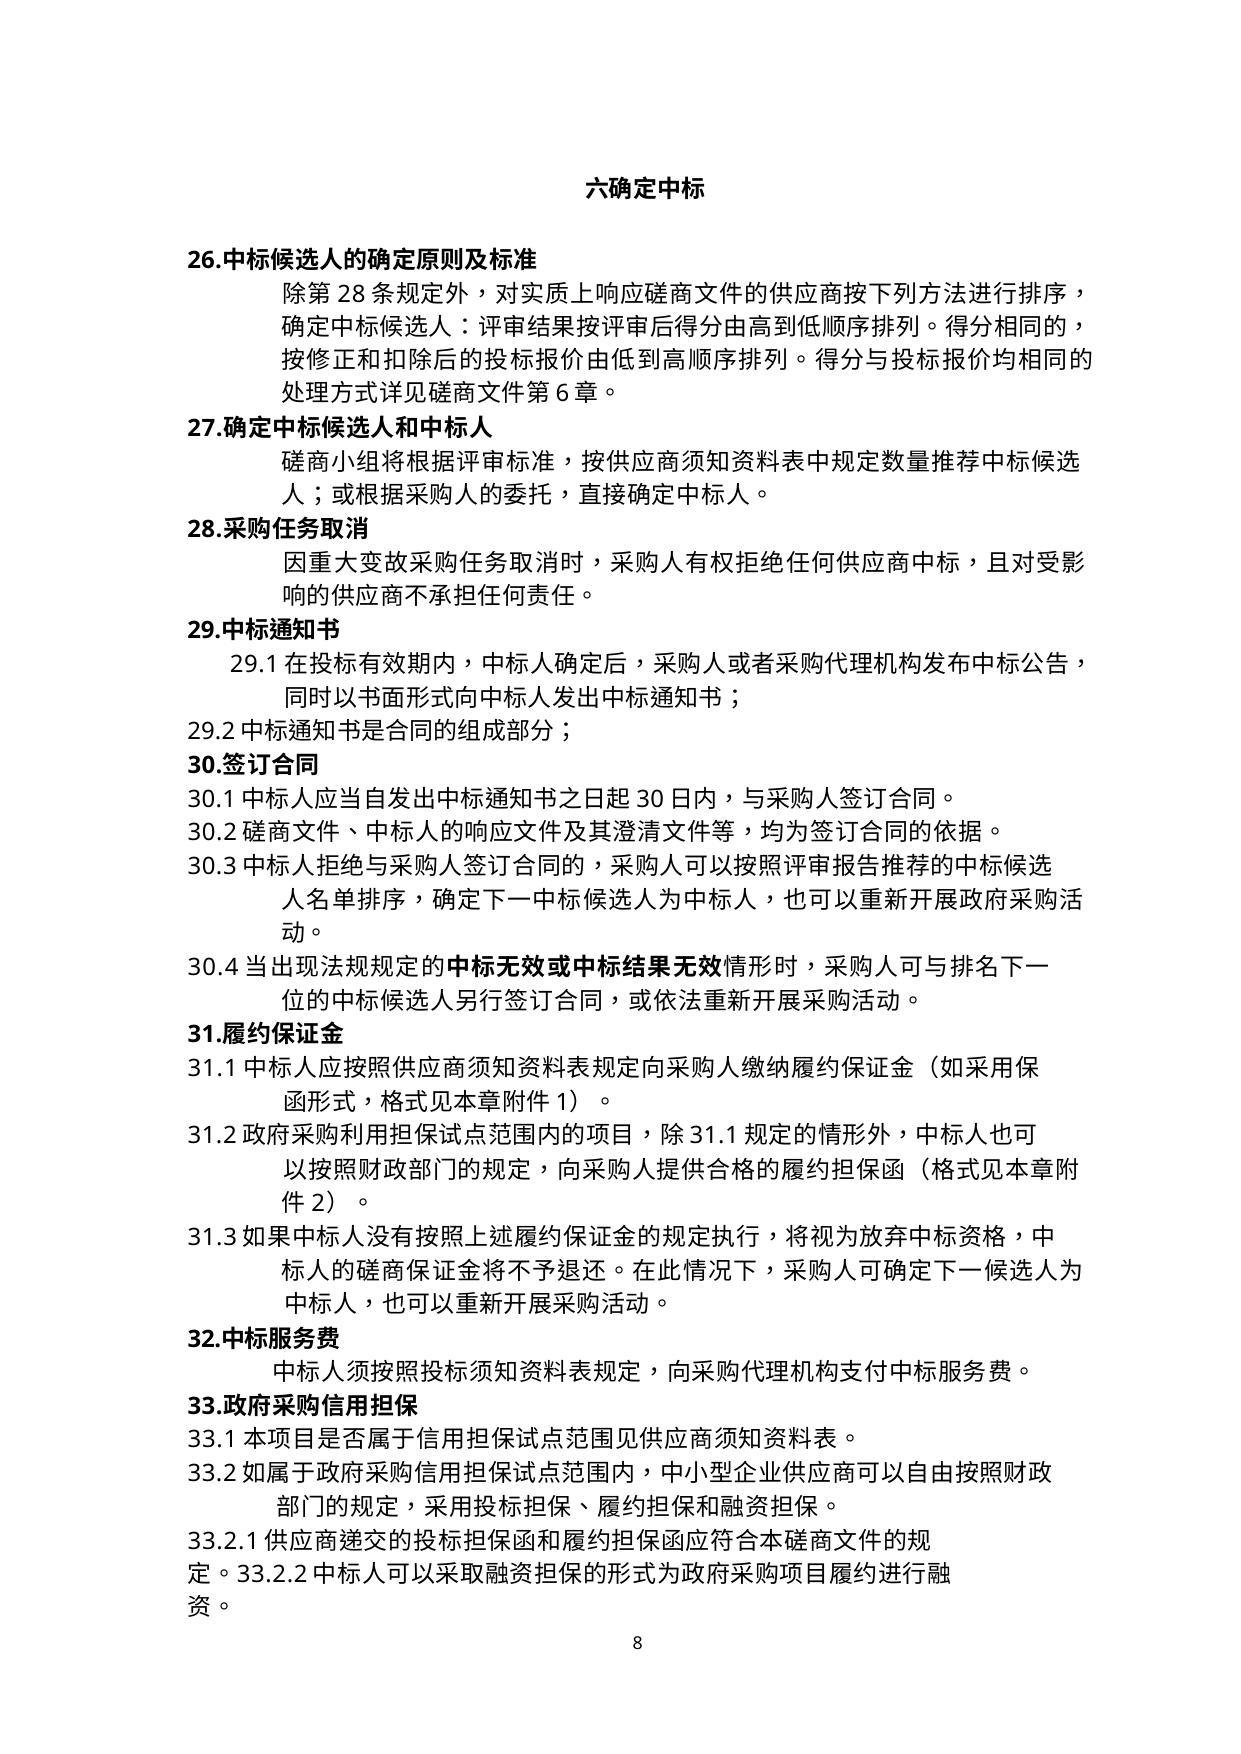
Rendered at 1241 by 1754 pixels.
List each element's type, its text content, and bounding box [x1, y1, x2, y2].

text 31.3如果中标人没有按照上述履约保证金的规定执行，将视为放弃中标资格，中 [187, 1221, 1093, 1252]
text 28.采购任务取消 [187, 512, 1093, 543]
text 30.4当出现法规规定的中标无效或中标结果无效情形时，采购人可与排名下一 [187, 951, 1093, 982]
text 29.中标通知书 [187, 613, 1093, 645]
text 33.2.1供应商递交的投标担保函和履约担保函应符合本磋商文件的规定。33.2.2中标人可以采取融资担保的形式为政府采购项目履约进行融资。 [187, 1524, 995, 1622]
text 30.签订合同 [187, 748, 1093, 780]
text 29.2中标通知书是合同的组成部分； [187, 715, 1093, 746]
text 中标人须按照投标须知资料表规定，向采购代理机构支付中标服务费。 [272, 1356, 1093, 1387]
text 27.确定中标候选人和中标人 [187, 411, 1093, 442]
text 因重大变故采购任务取消时，采购人有权拒绝任何供应商中标，且对受影响的供应商不承担任何责任。 [282, 546, 1087, 611]
text 位的中标候选人另行签订合同，或依法重新开展采购活动。 [281, 984, 1093, 1015]
text 以按照财政部门的规定，向采购人提供合格的履约担保函（格式见本章附件2）。 [281, 1153, 1087, 1218]
text 除第28条规定外，对实质上响应磋商文件的供应商按下列方法进行排序，确定中标候选人：评审结果按评审后得分由高到低顺序排列。得分相同的，按修正和扣除后的投标报价由低到高顺序排列。得分与投标报价均相同的处理方式详见磋商文件第6章。 [281, 277, 1093, 408]
text 同时以书面形式向中标人发出中标通知书； [284, 681, 1093, 712]
text 30.1中标人应当自发出中标通知书之日起30日内，与采购人签订合同。 [187, 782, 1093, 813]
text 32.中标服务费 [187, 1322, 1093, 1353]
text 六确定中标 [585, 172, 1093, 203]
text 部门的规定，采用投标担保、履约担保和融资担保。 [276, 1490, 1093, 1521]
text 人名单排序，确定下一中标候选人为中标人，也可以重新开展政府采购活动。 [282, 883, 1087, 948]
text 30.2磋商文件、中标人的响应文件及其澄清文件等，均为签订合同的依据。 [187, 816, 1093, 847]
text 磋商小组将根据评审标准，按供应商须知资料表中规定数量推荐中标候选人；或根据采购人的委托，直接确定中标人。 [281, 445, 1087, 510]
text 31.1中标人应按照供应商须知资料表规定向采购人缴纳履约保证金（如采用保 [187, 1052, 1093, 1083]
text 33.2如属于政府采购信用担保试点范围内，中小型企业供应商可以自由按照财政 [187, 1457, 1093, 1488]
text 26.中标候选人的确定原则及标准 [187, 243, 1093, 274]
text 标人的磋商保证金将不予退还。在此情况下，采购人可确定下一候选人为中标人，也可以重新开展采购活动。 [281, 1254, 1087, 1319]
text 函形式，格式见本章附件1）。 [283, 1085, 1093, 1117]
text 30.3中标人拒绝与采购人签订合同的，采购人可以按照评审报告推荐的中标候选 [187, 849, 1093, 880]
text 33.政府采购信用担保 [187, 1389, 1093, 1420]
text 29.1在投标有效期内，中标人确定后，采购人或者采购代理机构发布中标公告， [186, 647, 1093, 678]
text 31.2政府采购利用担保试点范围内的项目，除31.1规定的情形外，中标人也可 [187, 1119, 1093, 1150]
text 33.1本项目是否属于信用担保试点范围见供应商须知资料表。 [187, 1423, 1093, 1454]
text 31.履约保证金 [187, 1018, 1093, 1049]
